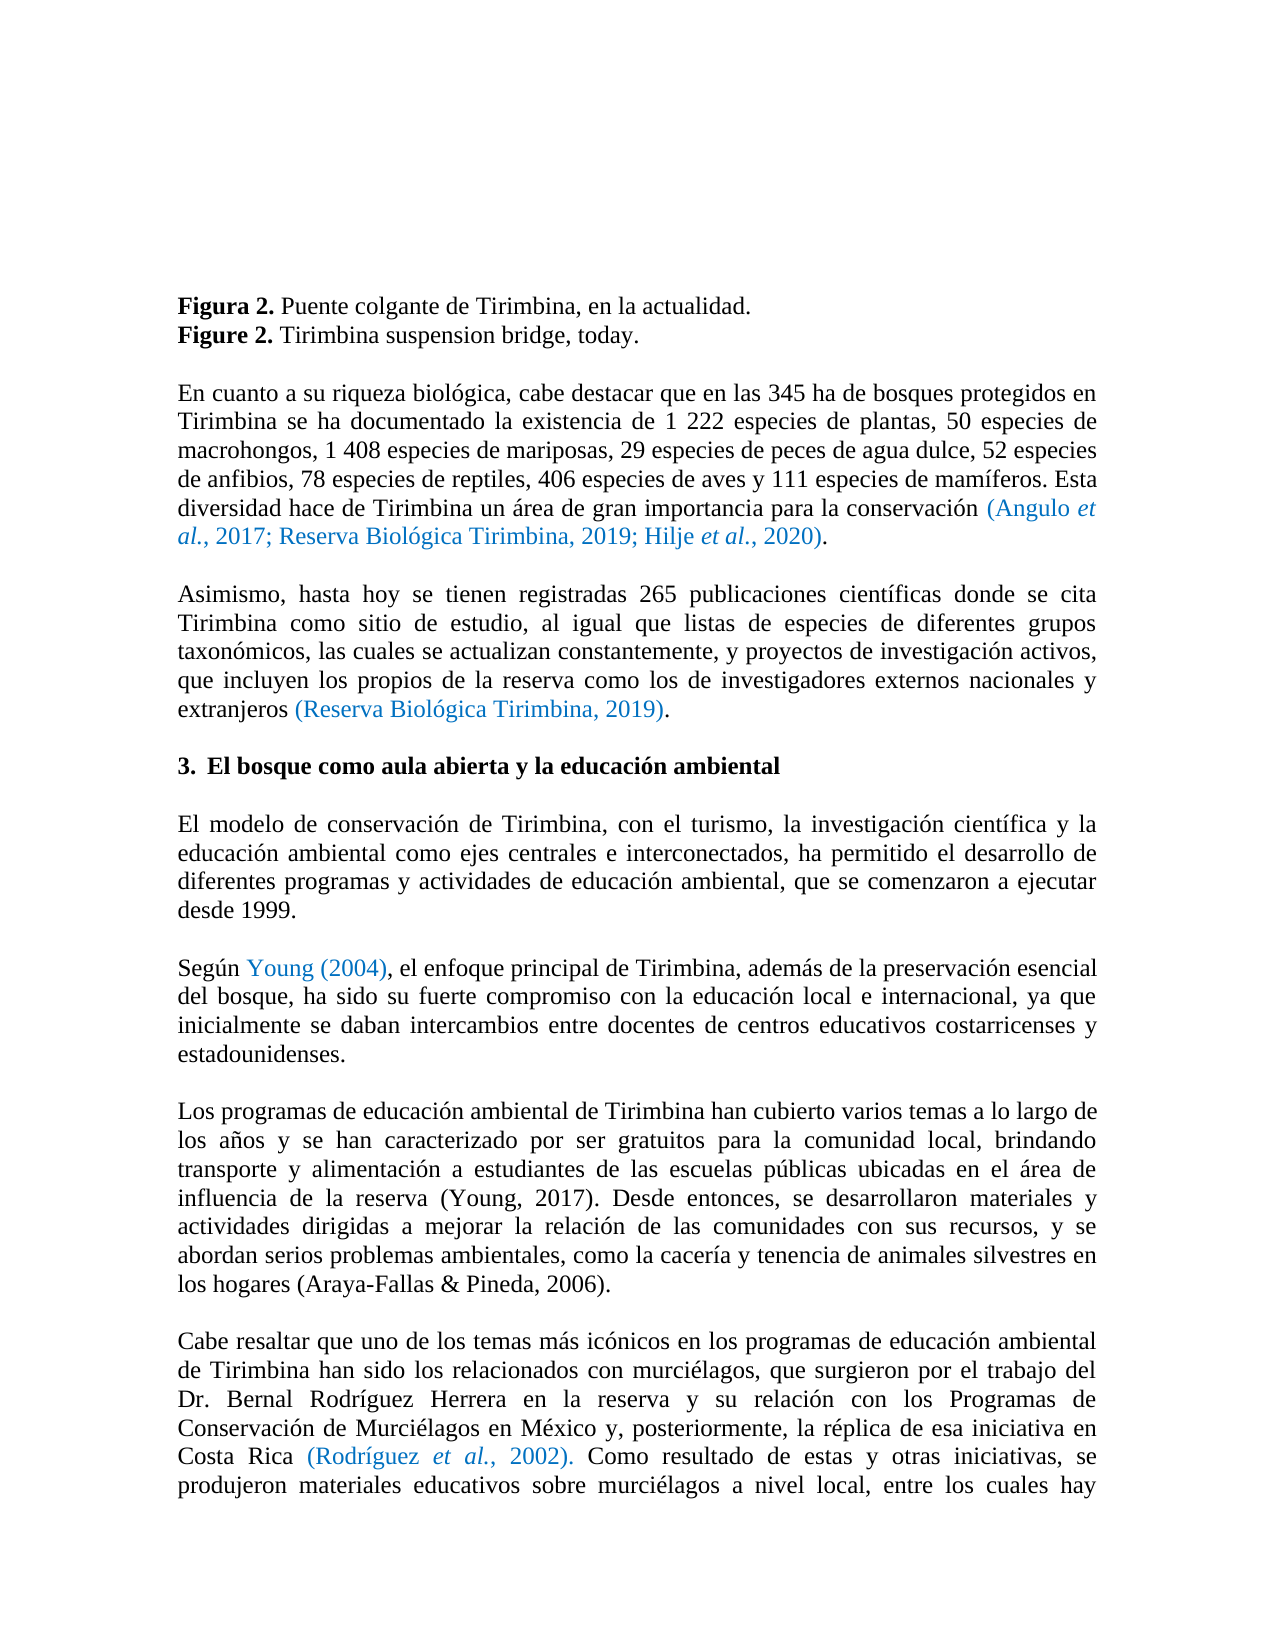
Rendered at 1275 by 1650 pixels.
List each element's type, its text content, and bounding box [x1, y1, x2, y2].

text Figura 2. Puente colgante de Tirimbina, en la actualidad. [177, 291, 1098, 320]
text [177, 1326, 1098, 1499]
text Según Young (2004), el enfoque principal de Tirimbina, además de la preservación esencial del bosque, ha sido su fuerte compromiso con la educación local e internacional, ya que inicialmente se daban intercambios entre docentes de centros educativos costarricenses y estadounidenses. [177, 953, 1098, 1068]
text Los programas de educación ambiental de Tirimbina han cubierto varios temas a lo largo de los años y se han caracterizado por ser gratuitos para la comunidad local, brindando transporte y alimentación a estudiantes de las escuelas públicas ubicadas en el área de influencia de la reserva . Desde entonces, se desarrollaron materiales y actividades dirigidas a mejorar la relación de las comunidades con sus recursos, y se abordan serios problemas ambientales, como la cacería y tenencia de animales silvestres en los hogares . [177, 1096, 1098, 1298]
text En cuanto a su riqueza biológica, cabe destacar que en las 345 ha de bosques protegidos en Tirimbina se ha documentado la existencia de 1 222 especies de plantas, 50 especies de macrohongos, 1 408 especies de mariposas, 29 especies de peces de agua dulce, 52 especies de anfibios, 78 especies de reptiles, 406 especies de aves y 111 especies de mamíferos. Esta diversidad hace de Tirimbina un área de gran importancia para la conservación (Angulo et al., 2017; Reserva Biológica Tirimbina, 2019; Hilje et al., 2020). [177, 378, 1098, 550]
text El modelo de conservación de Tirimbina, con el turismo, la investigación científica y la educación ambiental como ejes centrales e interconectados, ha permitido el desarrollo de diferentes programas y actividades de educación ambiental, que se comenzaron a ejecutar desde 1999. [177, 809, 1098, 924]
text Asimismo, hasta hoy se tienen registradas 265 publicaciones científicas donde se cita Tirimbina como sitio de estudio, al igual que listas de especies de diferentes grupos taxonómicos, las cuales se actualizan constantemente, y proyectos de investigación activos, que incluyen los propios de la reserva como los de investigadores externos nacionales y extranjeros (Reserva Biológica Tirimbina, 2019). [177, 579, 1098, 723]
list El bosque como aula abierta y la educación ambiental [177, 751, 1098, 780]
text Figure 2. Tirimbina suspension bridge, today. [177, 320, 1098, 349]
